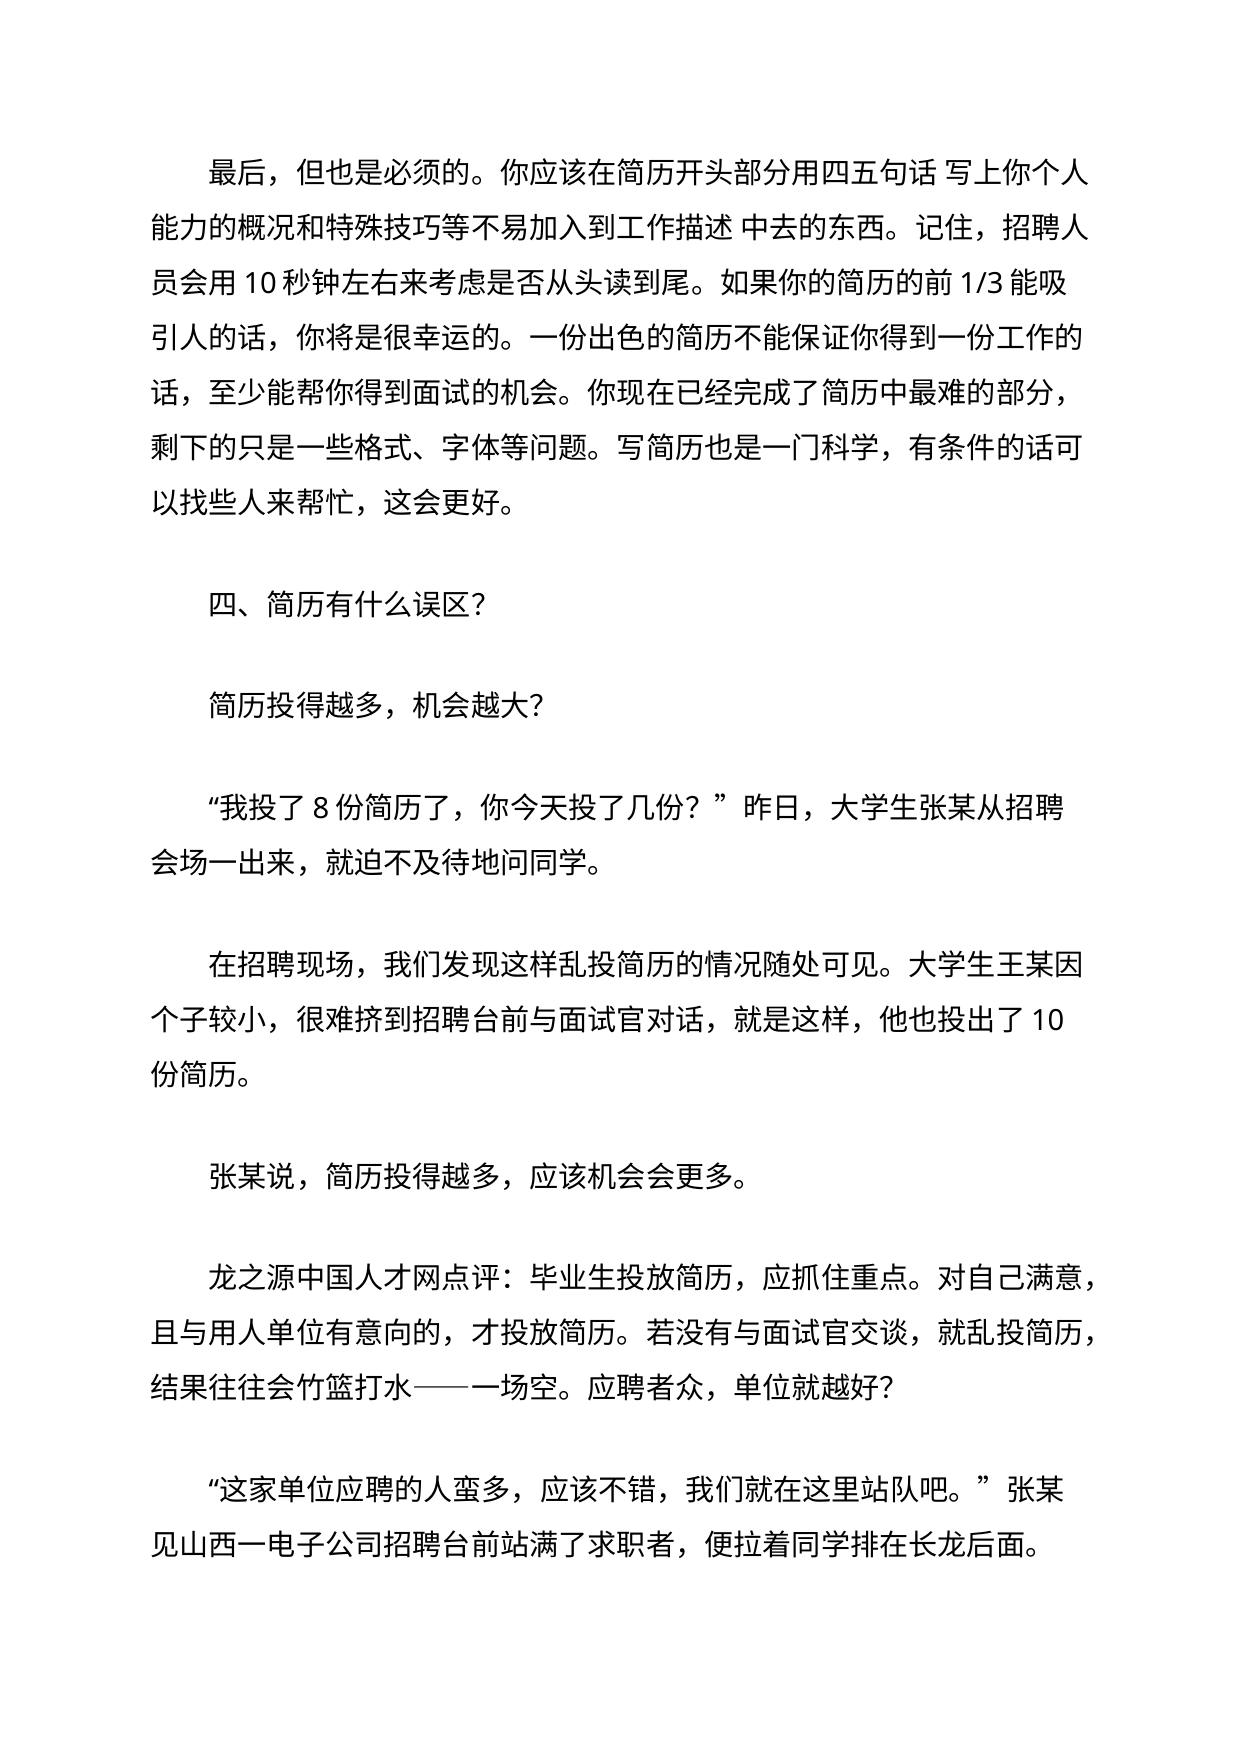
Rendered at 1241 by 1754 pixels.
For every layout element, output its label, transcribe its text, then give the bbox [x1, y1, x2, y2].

text 四、简历有什么误区？ [150, 581, 1090, 623]
text “我投了8份简历了，你今天投了几份？”昨日，大学生张某从招聘会场一出来，就迫不及待地问同学。 [150, 785, 1090, 882]
text 张某说，简历投得越多，应该机会会更多。 [150, 1153, 1090, 1196]
text 龙之源中国人才网点评：毕业生投放简历，应抓住重点。对自己满意，且与用人单位有意向的，才投放简历。若没有与面试官交谈，就乱投简历，结果往往会竹篮打水——一场空。应聘者众，单位就越好？ [150, 1255, 1090, 1407]
text “这家单位应聘的人蛮多，应该不错，我们就在这里站队吧。”张某见山西一电子公司招聘台前站满了求职者，便拉着同学排在长龙后面。 [150, 1467, 1090, 1564]
text 最后，但也是必须的。你应该在简历开头部分用四五句话 写上你个人能力的概况和特殊技巧等不易加入到工作描述 中去的东西。记住，招聘人员会用10秒钟左右来考虑是否从头读到尾。如果你的简历的前1/3能吸引人的话，你将是很幸运的。一份出色的简历不能保证你得到一份工作的话，至少能帮你得到面试的机会。你现在已经完成了简历中最难的部分，剩下的只是一些格式、字体等问题。写简历也是一门科学，有条件的话可以找些人来帮忙，这会更好。 [150, 150, 1090, 522]
text 简历投得越多，机会越大？ [150, 683, 1090, 725]
text 在招聘现场，我们发现这样乱投简历的情况随处可见。大学生王某因个子较小，很难挤到招聘台前与面试官对话，就是这样，他也投出了10份简历。 [150, 942, 1090, 1094]
